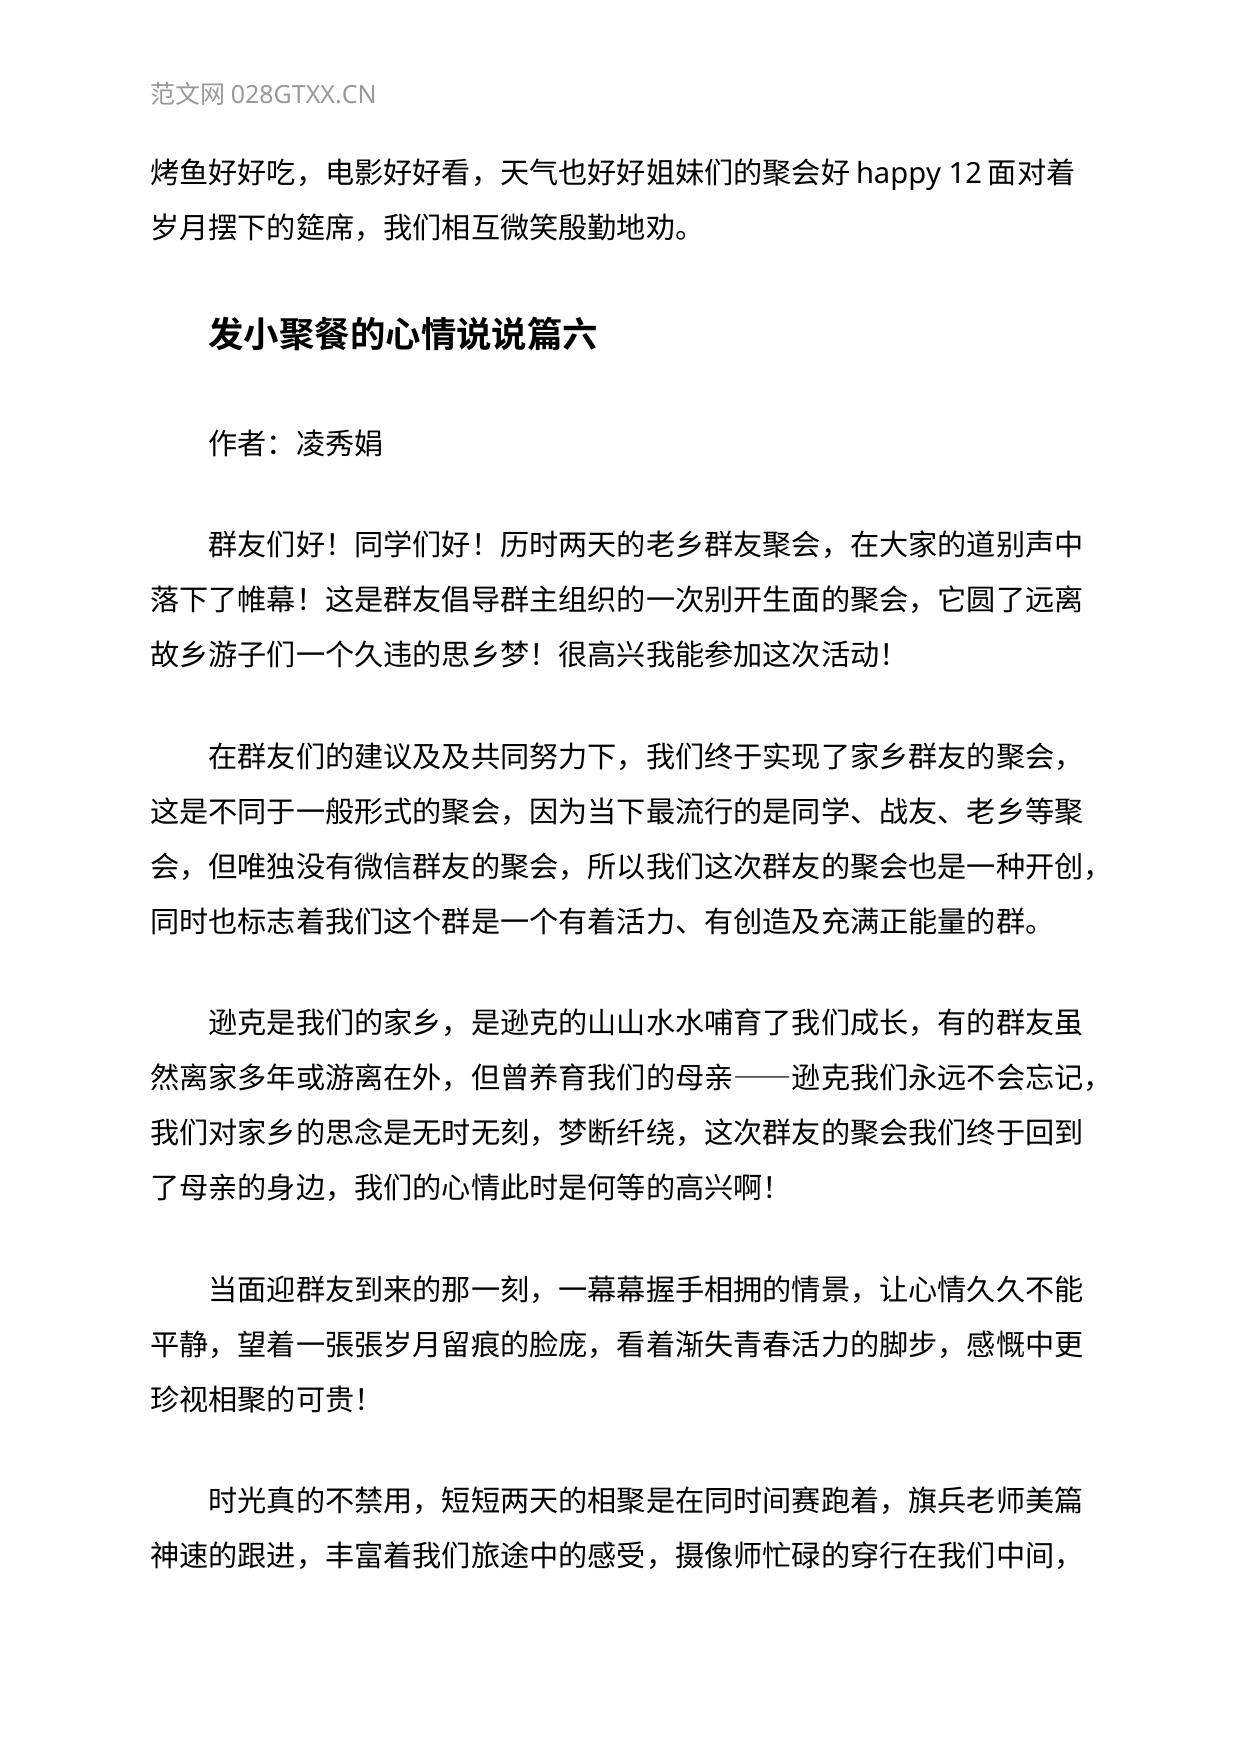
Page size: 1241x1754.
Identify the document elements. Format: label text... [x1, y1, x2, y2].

text 发小聚餐的心情说说篇六 [150, 307, 1090, 358]
text 当面迎群友到来的那一刻，一幕幕握手相拥的情景，让心情久久不能平静，望着一張張岁月留痕的脸庞，看着渐失青春活力的脚步，感慨中更珍视相聚的可贵！ [150, 1266, 1090, 1418]
text 群友们好！同学们好！历时两天的老乡群友聚会，在大家的道别声中落下了帷幕！这是群友倡导群主组织的一次别开生面的聚会，它圆了远离故乡游子们一个久违的思乡梦！很高兴我能参加这次活动！ [150, 522, 1090, 674]
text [150, 150, 1090, 247]
text 作者：凌秀娟 [150, 420, 1090, 462]
text 在群友们的建议及及共同努力下，我们终于实现了家乡群友的聚会，这是不同于一般形式的聚会，因为当下最流行的是同学、战友、老乡等聚会，但唯独没有微信群友的聚会，所以我们这次群友的聚会也是一种开创，同时也标志着我们这个群是一个有着活力、有创造及充满正能量的群。 [150, 733, 1090, 941]
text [150, 1478, 1090, 1575]
text 逊克是我们的家乡，是逊克的山山水水哺育了我们成长，有的群友虽然离家多年或游离在外，但曾养育我们的母亲——逊克我们永远不会忘记，我们对家乡的思念是无时无刻，梦断纤绕，这次群友的聚会我们终于回到了母亲的身边，我们的心情此时是何等的高兴啊！ [150, 1000, 1090, 1207]
